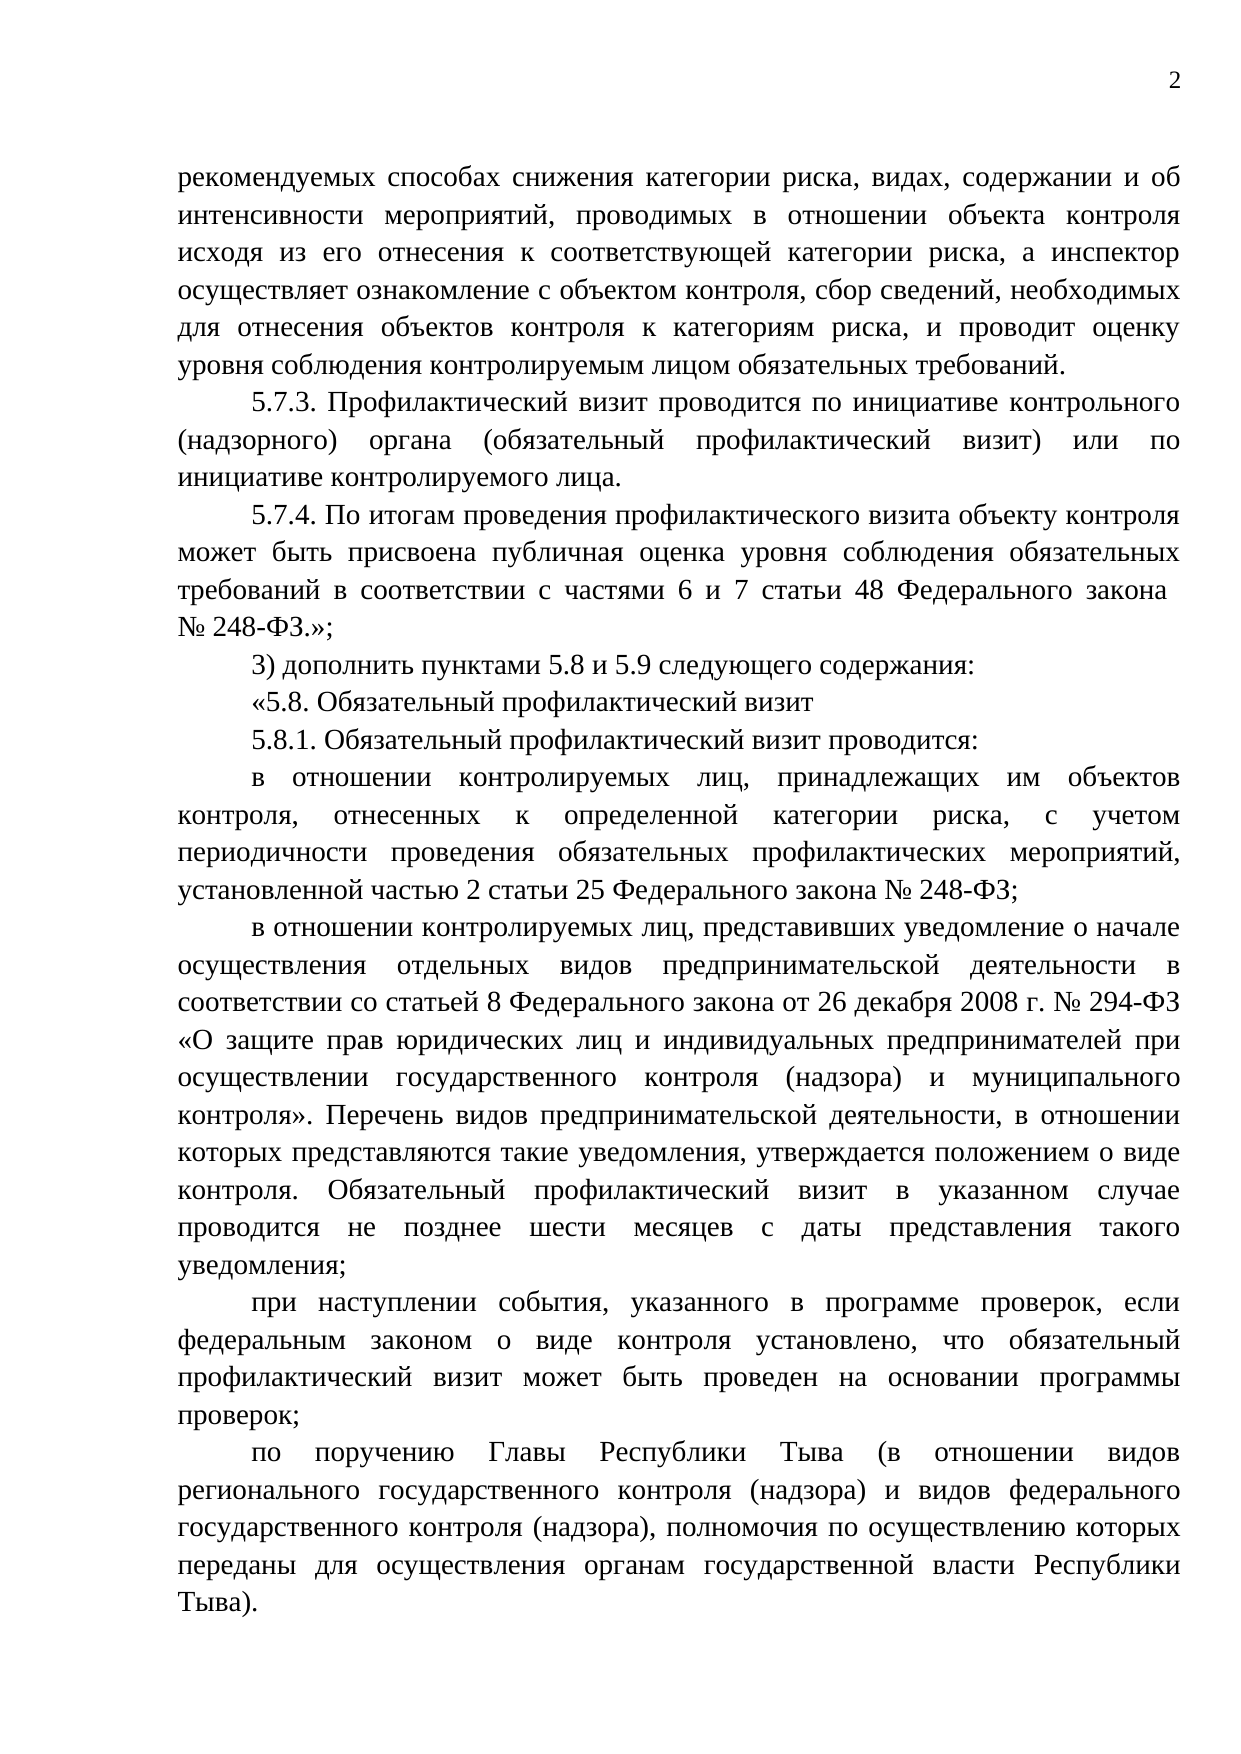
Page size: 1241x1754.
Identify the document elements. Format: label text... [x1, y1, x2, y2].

text по поручению Главы Республики Тыва (в отношении видов регионального государственного контроля (надзора) и видов федерального государственного контроля (надзора), полномочия по осуществлению которых переданы для осуществления органам государственной власти Республики Тыва). [177, 1431, 1181, 1618]
text «5.8. Обязательный профилактический визит [177, 681, 1181, 718]
text рекомендуемых способах снижения категории риска, видах, содержании и об интенсивности мероприятий, проводимых в отношении объекта контроля исходя из его отнесения к соответствующей категории риска, а инспектор осуществляет ознакомление с объектом контроля, сбор сведений, необходимых для отнесения объектов контроля к категориям риска, и проводит оценку уровня соблюдения контролируемым лицом обязательных требований. [177, 156, 1181, 381]
text 5.7.4. По итогам проведения профилактического визита объекту контроля может быть присвоена публичная оценка уровня соблюдения обязательных требований в соответствии с частями 6 и 7 статьи 48 Федерального закона № 248-ФЗ.»; [177, 493, 1181, 643]
text 5.8.1. Обязательный профилактический визит проводится: [177, 718, 1181, 756]
text в отношении контролируемых лиц, принадлежащих им объектов контроля, отнесенных к определенной категории риска, с учетом периодичности проведения обязательных профилактических мероприятий, установленной частью 2 статьи 25 Федерального закона № 248-ФЗ; [177, 756, 1181, 906]
text 5.7.3. Профилактический визит проводится по инициативе контрольного (надзорного) органа (обязательный профилактический визит) или по инициативе контролируемого лица. [177, 381, 1181, 493]
text при наступлении события, указанного в программе проверок, если федеральным законом о виде контроля установлено, что обязательный профилактический визит может быть проведен на основании программы проверок; [177, 1281, 1181, 1431]
text 3) дополнить пунктами 5.8 и 5.9 следующего содержания: [177, 643, 1181, 681]
text в отношении контролируемых лиц, представивших уведомление о начале осуществления отдельных видов предпринимательской деятельности в соответствии со статьей 8 Федерального закона от 26 декабря 2008 г. № 294-ФЗ «О защите прав юридических лиц и индивидуальных предпринимателей при осуществлении государственного контроля (надзора) и муниципального контроля». Перечень видов предпринимательской деятельности, в отношении которых представляются такие уведомления, утверждается положением о виде контроля. Обязательный профилактический визит в указанном случае проводится не позднее шести месяцев с даты представления такого уведомления; [177, 906, 1181, 1281]
